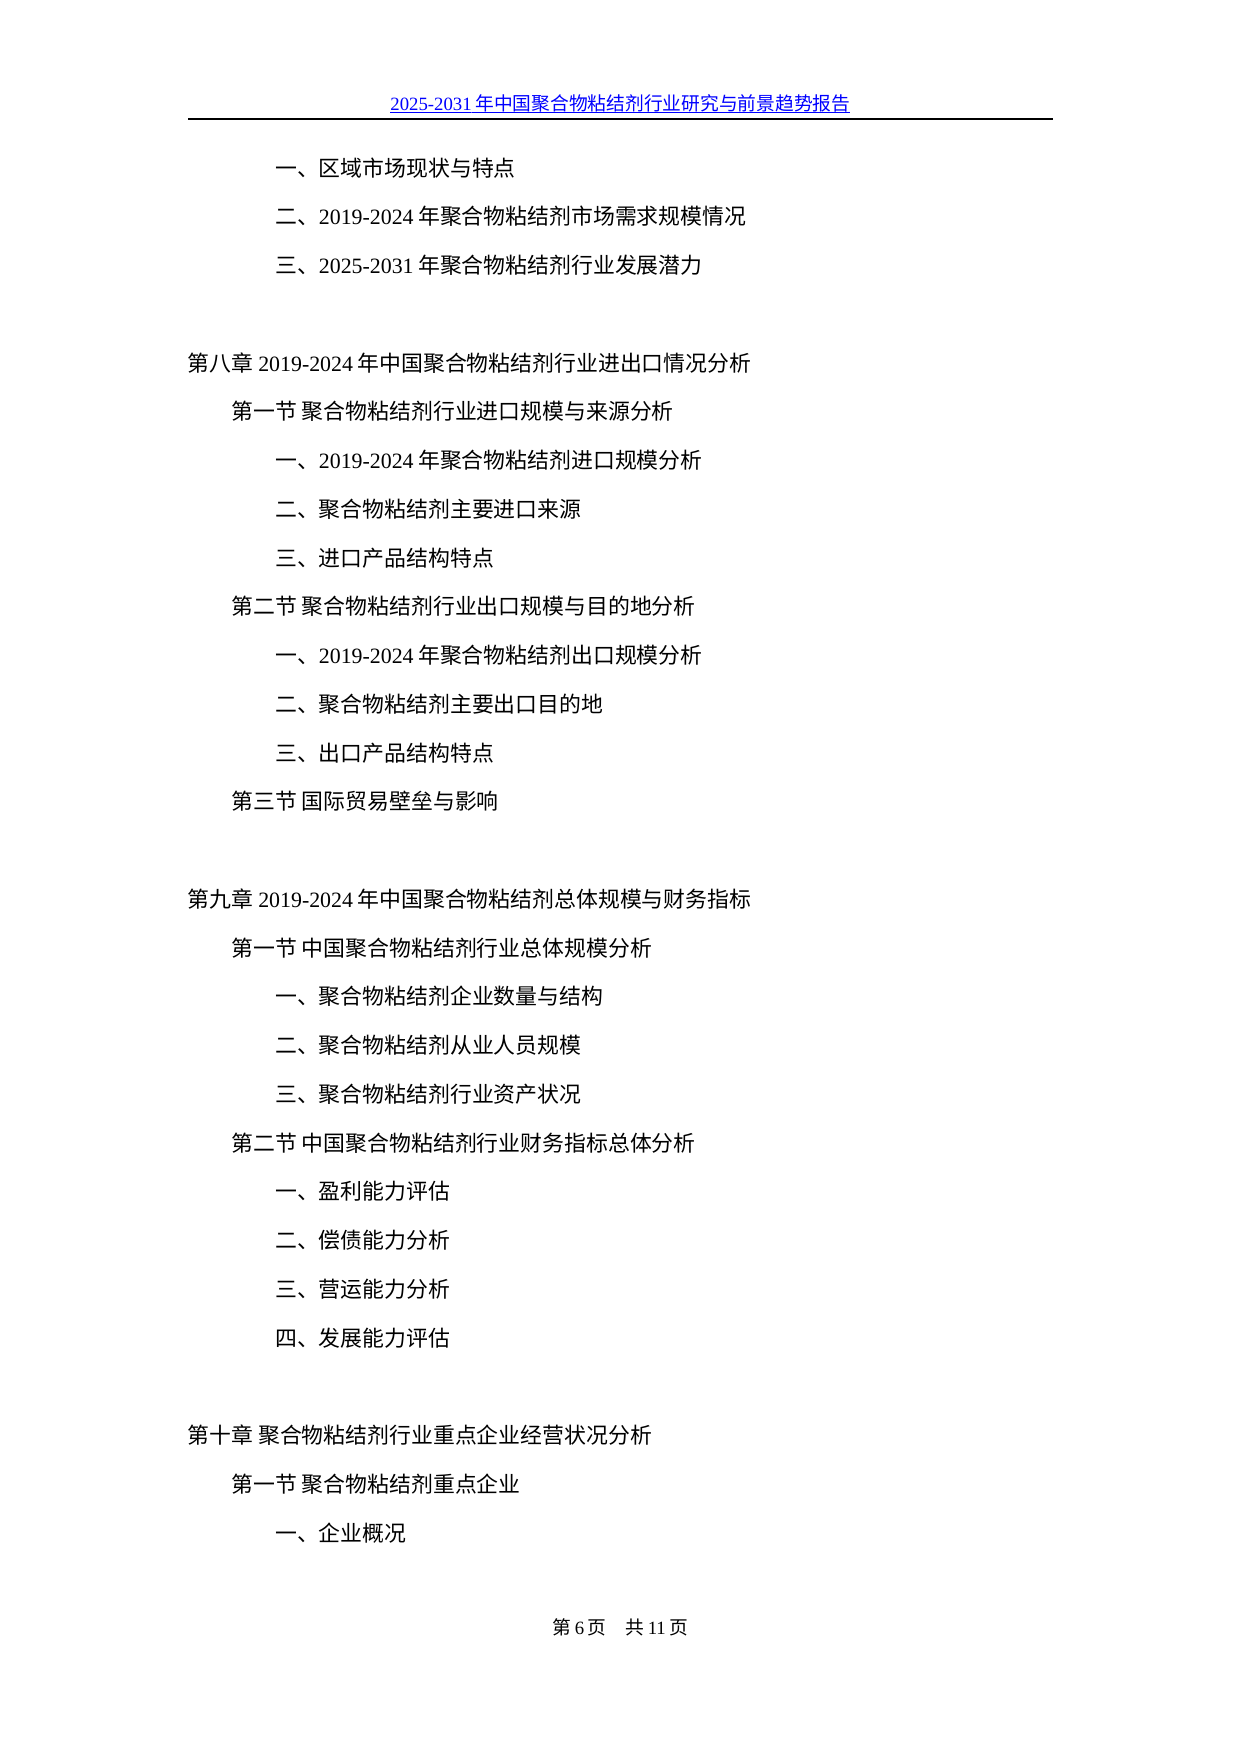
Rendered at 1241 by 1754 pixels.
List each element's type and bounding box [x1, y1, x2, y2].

text [187, 150, 1053, 1548]
